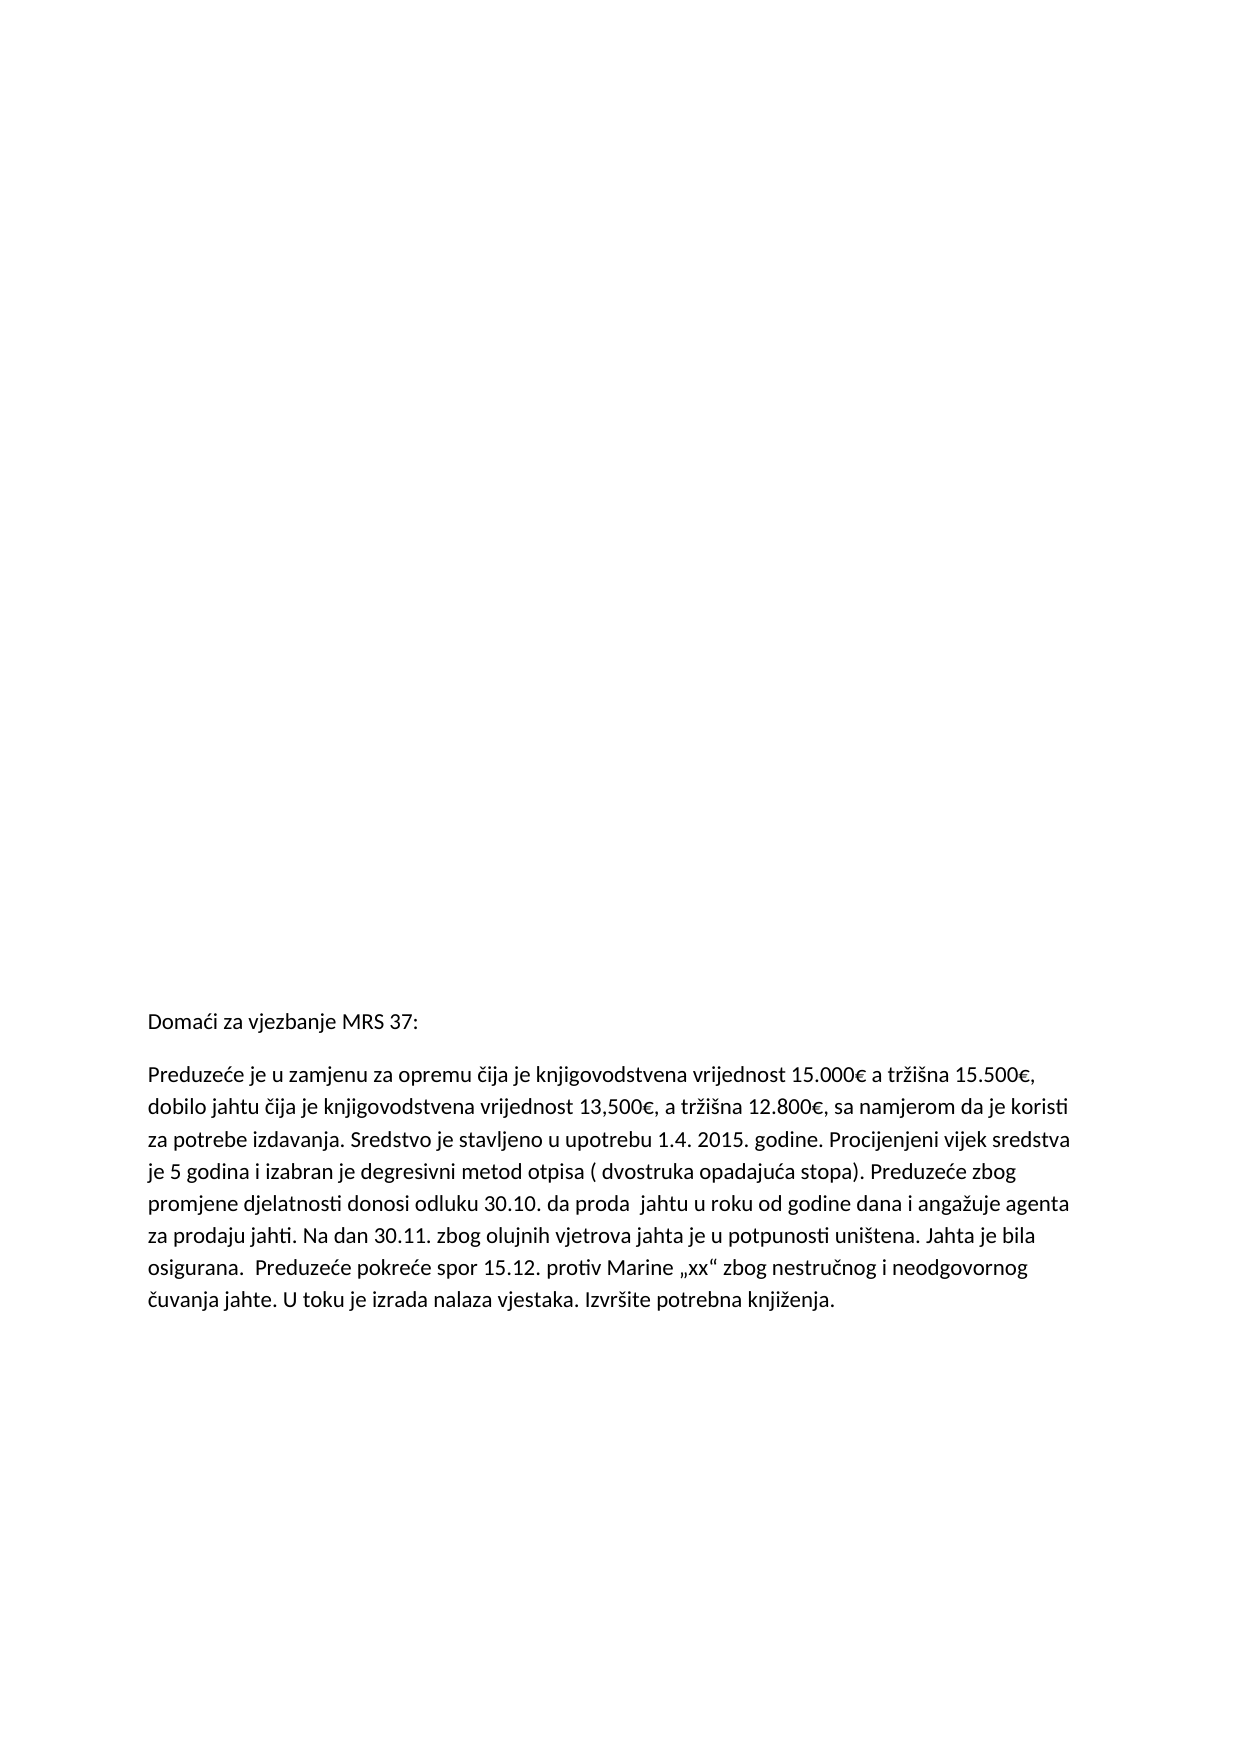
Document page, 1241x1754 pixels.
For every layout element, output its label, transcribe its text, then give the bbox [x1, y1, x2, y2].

text Domaći za vjezbanje MRS 37: [148, 1007, 1093, 1035]
text Preduzeće je u zamjenu za opremu čija je knjigovodstvena vrijednost 15.000€ a tržišna 15.500€, dobilo jahtu čija je knjigovodstvena vrijednost 13,500€, a tržišna 12.800€, sa namjerom da je koristi za potrebe izdavanja. Sredstvo je stavljeno u upotrebu 1.4. 2015. godine. Procijenjeni vijek sredstva je 5 godina i izabran je degresivni metod otpisa ( dvostruka opadajuća stopa). Preduzeće zbog promjene djelatnosti donosi odluku 30.10. da proda jahtu u roku od godine dana i angažuje agenta za prodaju jahti. Na dan 30.11. zbog olujnih vjetrova jahta je u potpunosti uništena. Jahta je bila osigurana. Preduzeće pokreće spor 15.12. protiv Marine „xx“ zbog nestručnog i neodgovornog čuvanja jahte. U toku je izrada nalaza vjestaka. Izvršite potrebna knjiženja. [148, 1060, 1093, 1314]
